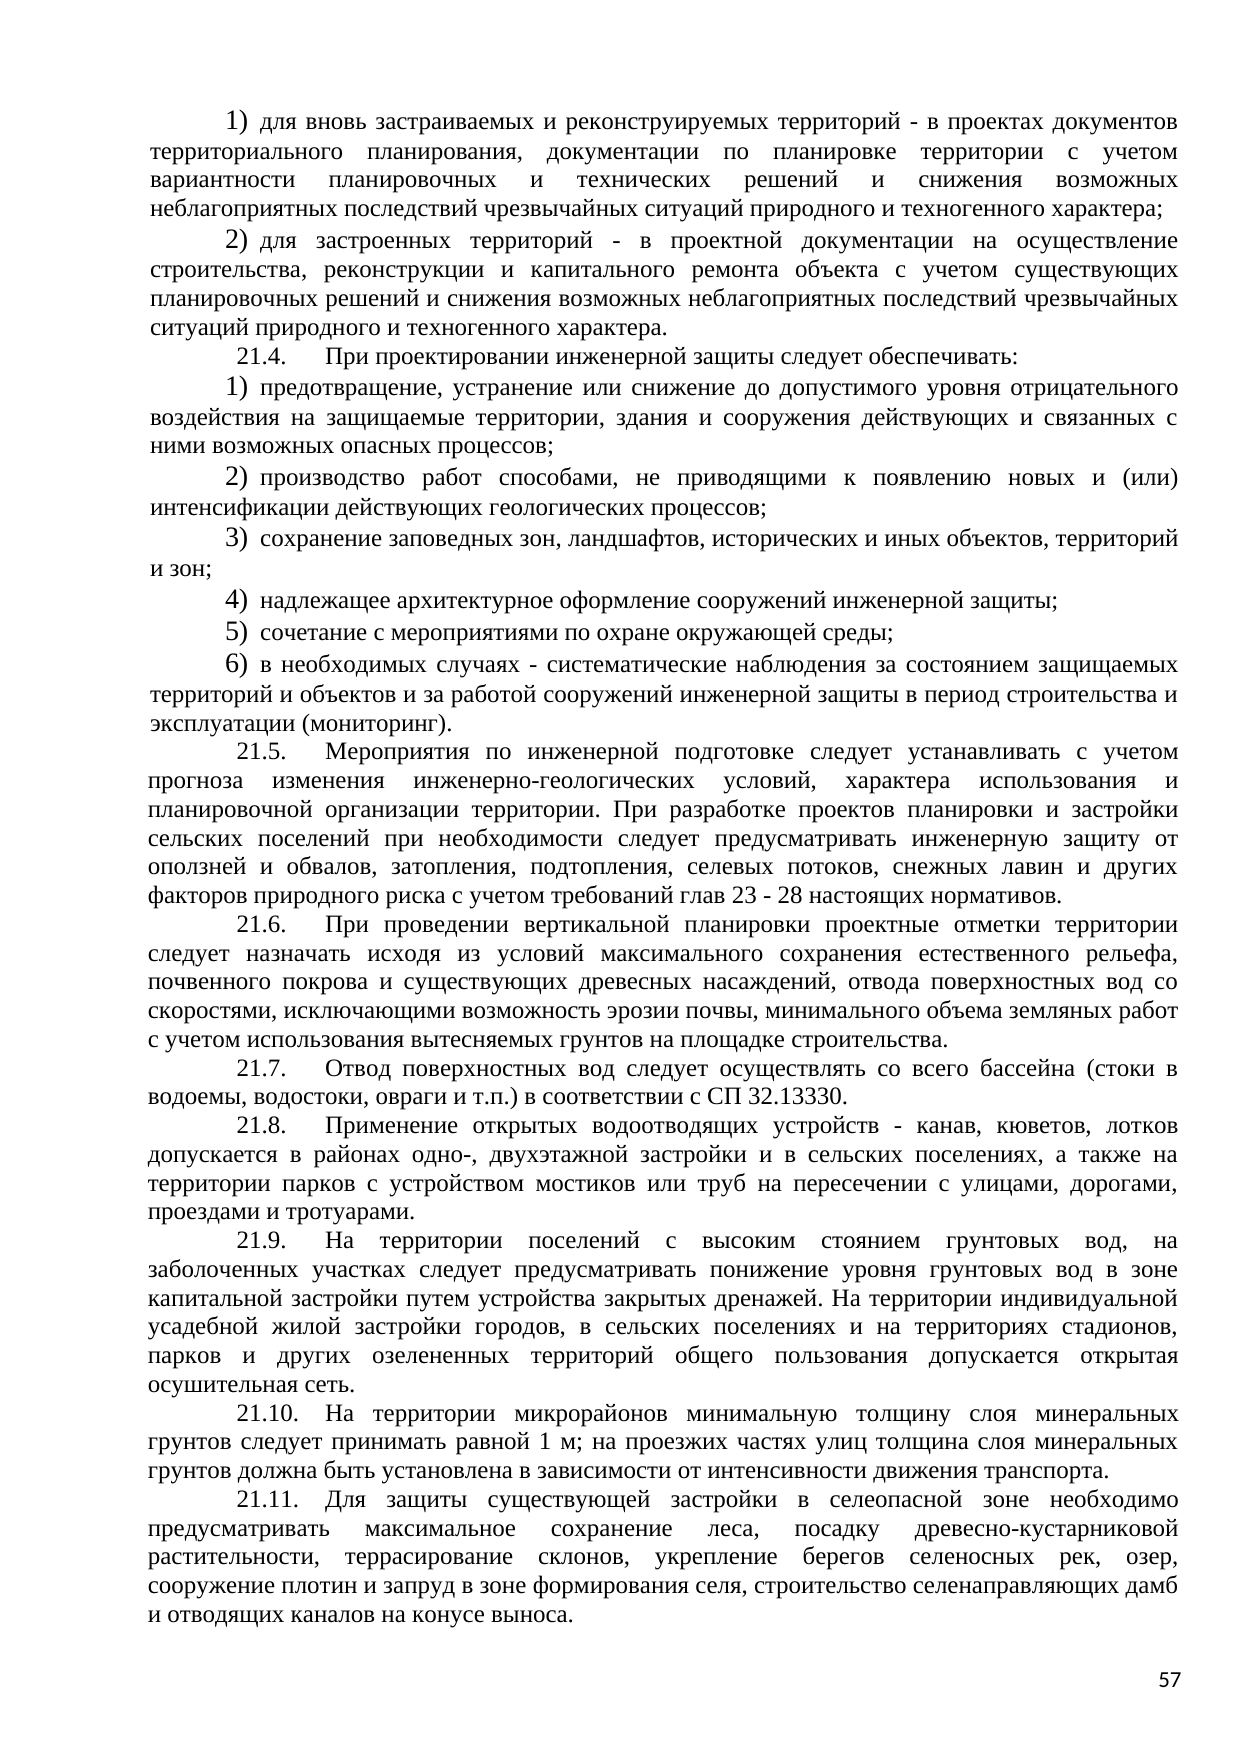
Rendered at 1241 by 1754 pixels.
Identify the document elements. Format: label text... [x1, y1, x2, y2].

list Мероприятия по инженерной подготовке следует устанавливать с учетом прогноза изменения инженерно-геологических условий, характера использования и планировочной организации территории. При разработке проектов планировки и застройки сельских поселений при необходимости следует предусматривать инженерную защиту от оползней и обвалов, затопления, подтопления, селевых потоков, снежных лавин и других факторов природного риска с учетом требований глав 23 - 28 настоящих нормативов. [148, 736, 1179, 909]
list производство работ способами, не приводящими к появлению новых и (или) интенсификации действующих геологических процессов; [150, 459, 1179, 521]
list сочетание с мероприятиями по охране окружающей среды; [150, 614, 1181, 646]
list для вновь застраиваемых и реконструируемых территорий - в проектах документов территориального планирования, документации по планировке территории с учетом вариантности планировочных и технических решений и снижения возможных неблагоприятных последствий чрезвычайных ситуаций природного и техногенного характера; [150, 103, 1179, 222]
list Для защиты существующей застройки в селеопасной зоне необходимо предусматривать максимальное сохранение леса, посадку древесно-кустарниковой растительности, террасирование склонов, укрепление берегов селеносных рек, озер, сооружение плотин и запруд в зоне формирования селя, строительство селенаправляющих дамб и отводящих каналов на конусе выноса. [148, 1484, 1179, 1628]
list сохранение заповедных зон, ландшафтов, исторических и иных объектов, территорий и зон; [150, 521, 1179, 582]
list На территории поселений с высоким стоянием грунтовых вод, на заболоченных участках следует предусматривать понижение уровня грунтовых вод в зоне капитальной застройки путем устройства закрытых дренажей. На территории индивидуальной усадебной жилой застройки городов, в сельских поселениях и на территориях стадионов, парков и других озелененных территорий общего пользования допускается открытая осушительная сеть. [148, 1225, 1179, 1398]
list для застроенных территорий - в проектной документации на осуществление строительства, реконструкции и капитального ремонта объекта с учетом существующих планировочных решений и снижения возможных неблагоприятных последствий чрезвычайных ситуаций природного и техногенного характера. [150, 222, 1179, 341]
list При проектировании инженерной защиты следует обеспечивать: [148, 341, 1181, 369]
list Применение открытых водоотводящих устройств - канав, кюветов, лотков допускается в районах одно-, двухэтажной застройки и в сельских поселениях, а также на территории парков с устройством мостиков или труб на пересечении с улицами, дорогами, проездами и тротуарами. [148, 1110, 1179, 1225]
list На территории микрорайонов минимальную толщину слоя минеральных грунтов следует принимать равной 1 м; на проезжих частях улиц толщина слоя минеральных грунтов должна быть установлена в зависимости от интенсивности движения транспорта. [148, 1398, 1179, 1484]
list Отвод поверхностных вод следует осуществлять со всего бассейна (стоки в водоемы, водостоки, овраги и т.п.) в соответствии с СП 32.13330. [148, 1053, 1179, 1110]
list При проведении вертикальной планировки проектные отметки территории следует назначать исходя из условий максимального сохранения естественного рельефа, почвенного покрова и существующих древесных насаждений, отвода поверхностных вод со скоростями, исключающими возможность эрозии почвы, минимального объема земляных работ с учетом использования вытесняемых грунтов на площадке строительства. [148, 909, 1179, 1053]
list надлежащее архитектурное оформление сооружений инженерной защиты; [150, 582, 1179, 614]
list предотвращение, устранение или снижение до допустимого уровня отрицательного воздействия на защищаемые территории, здания и сооружения действующих и связанных с ними возможных опасных процессов; [150, 369, 1179, 459]
list в необходимых случаях - систематические наблюдения за состоянием защищаемых территорий и объектов и за работой сооружений инженерной защиты в период строительства и эксплуатации (мониторинг). [150, 646, 1179, 736]
